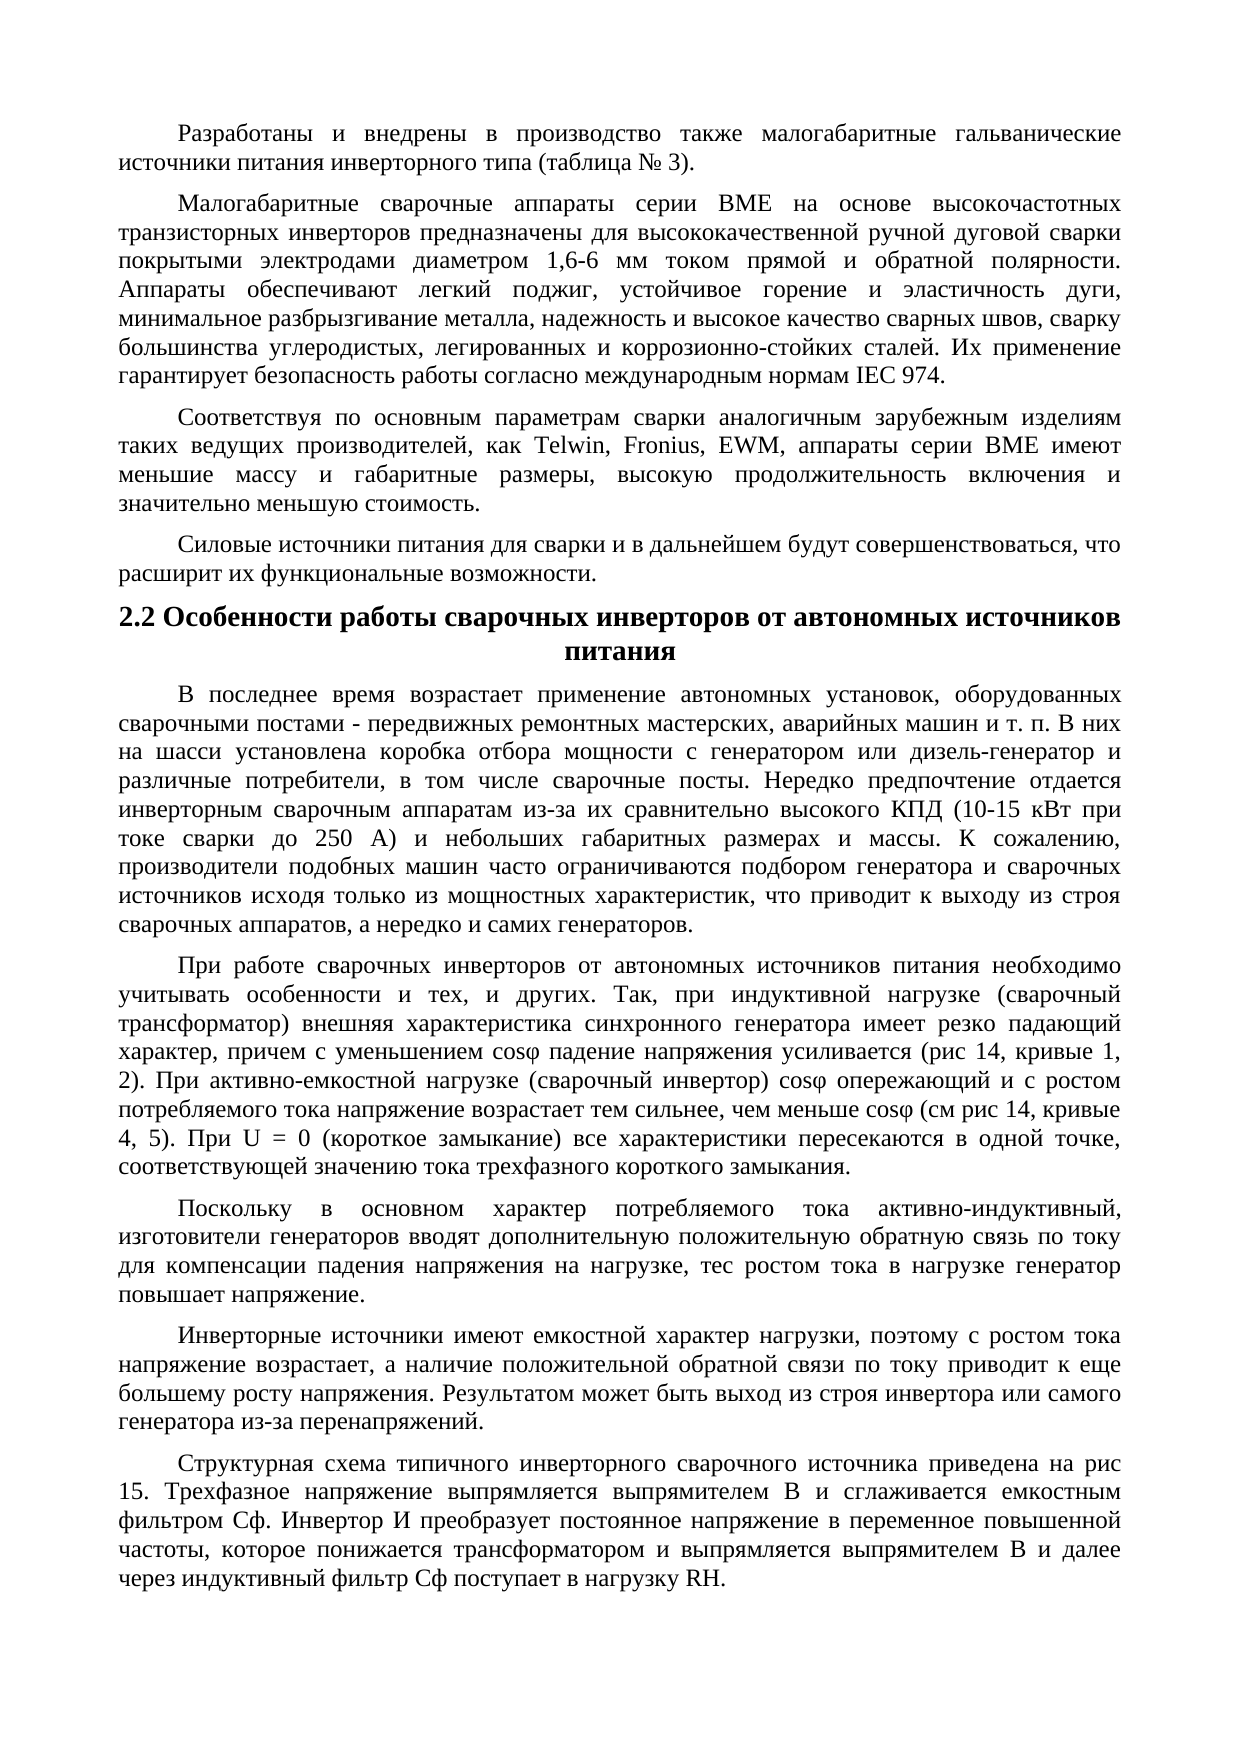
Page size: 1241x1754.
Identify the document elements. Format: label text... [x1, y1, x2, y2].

text Малогабаритные сварочные аппараты серии ВМЕ на основе высокочастотных транзисторных инверторов предназначены для высококачественной ручной дуговой сварки покрытыми электродами диаметром 1,6-6 мм током прямой и обратной полярности. Аппараты обеспечивают легкий поджиг, устойчивое горение и эластичность дуги, минимальное разбрызгивание металла, надежность и высокое качество сварных швов, сварку большинства углеродистых, легированных и коррозионно-стойких сталей. Их применение гарантирует безопасность работы согласно международным нормам IEC 974. [118, 188, 1122, 389]
text Поскольку в основном характер потребляемого тока активно-индуктивный, изготовители генераторов вводят дополнительную положительную обратную связь по току для компенсации падения напряжения на нагрузке, тес ростом тока в нагрузке генератор повышает напряжение. [118, 1193, 1122, 1308]
text При работе сварочных инверторов от автономных источников питания необходимо учитывать особенности и тех, и других. Так, при индуктивной нагрузке (сварочный трансформатор) внешняя характеристика синхронного генератора имеет резко падающий характер, причем с уменьшением cosφ падение напряжения усиливается (рис 14, кривые 1, 2). При активно-емкостной нагрузке (сварочный инвертор) cosφ опережающий и с ростом потребляемого тока напряжение возрастает тем сильнее, чем меньше cosφ (см рис 14, кривые 4, 5). При U = 0 (короткое замыкание) все характеристики пересекаются в одной точке, соответствующей значению тока трехфазного короткого замыкания. [118, 950, 1122, 1180]
text Инверторные источники имеют емкостной характер нагрузки, поэтому с ростом тока напряжение возрастает, а наличие положительной обратной связи по току приводит к еще большему росту напряжения. Результатом может быть выход из строя инвертора или самого генератора из-за перенапряжений. [118, 1320, 1122, 1435]
text Разработаны и внедрены в производство также малогабаритные гальванические источники питания инверторного типа (таблица № 3). [118, 118, 1122, 176]
text Силовые источники питания для сварки и в дальнейшем будут совершенствоваться, что расширит их функциональные возможности. [118, 529, 1122, 587]
text В последнее время возрастает применение автономных установок, оборудованных сварочными постами - передвижных ремонтных мастерских, аварийных машин и т. п. В них на шасси установлена коробка отбора мощности с генератором или дизель-генератор и различные потребители, в том числе сварочные посты. Нередко предпочтение отдается инверторным сварочным аппаратам из-за их сравнительно высокого КПД (10-15 кВт при токе сварки до 250 А) и небольших габаритных размерах и массы. К сожалению, производители подобных машин часто ограничиваются подбором генератора и сварочных источников исходя только из мощностных характеристик, что приводит к выходу из строя сварочных аппаратов, а нередко и самих генераторов. [118, 679, 1122, 938]
text 2.2 Особенности работы сварочных инверторов от автономных источников питания [118, 599, 1122, 666]
text Соответствуя по основным параметрам сварки аналогичным зарубежным изделиям таких ведущих производителей, как Telwin, Fronius, EWM, аппараты серии ВМЕ имеют меньшие массу и габаритные размеры, высокую продолжительность включения и значительно меньшую стоимость. [118, 402, 1122, 517]
text Структурная схема типичного инверторного сварочного источника приведена на рис 15. Трехфазное напряжение выпрямляется выпрямителем В и сглаживается емкостным фильтром Сф. Инвертор И преобразует постоянное напряжение в переменное повышенной частоты, которое понижается трансформатором и выпрямляется выпрямителем В и далее через индуктивный фильтр Сф поступает в нагрузку RH. [118, 1448, 1122, 1591]
